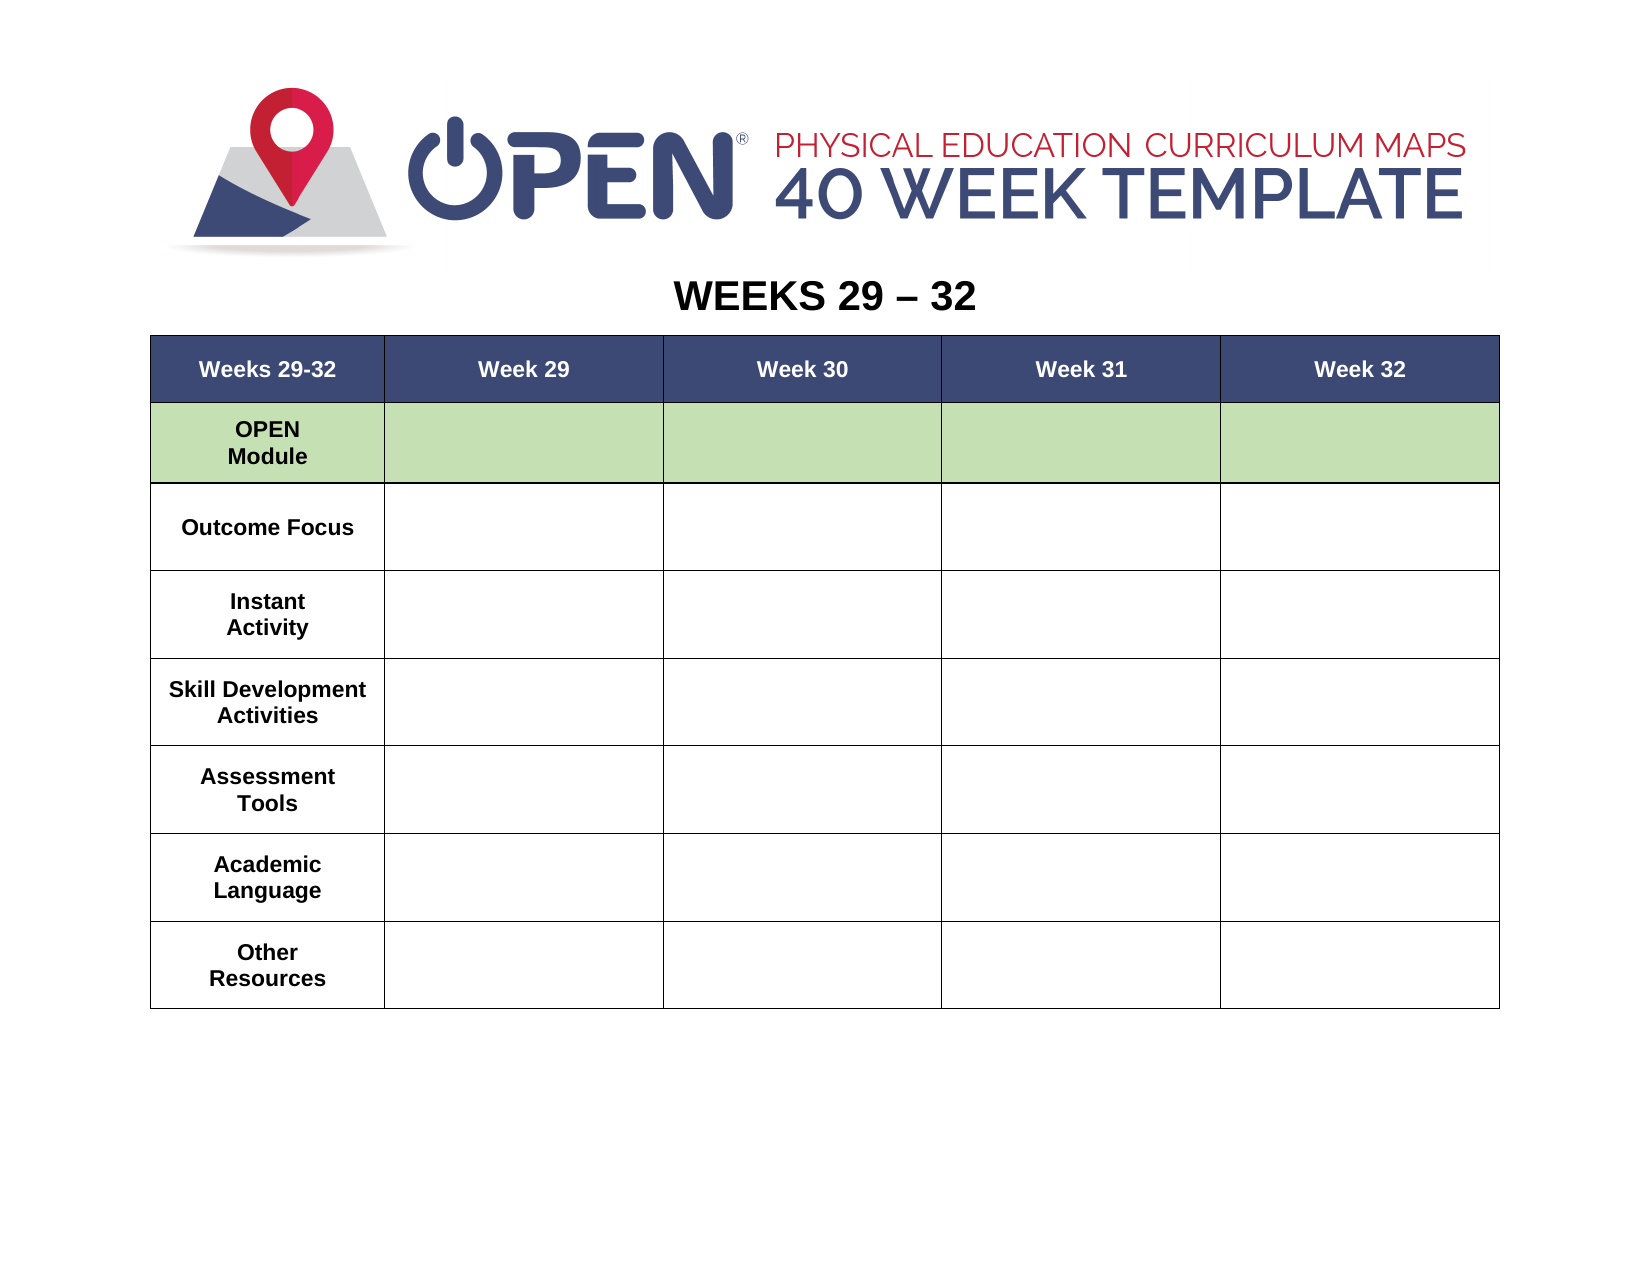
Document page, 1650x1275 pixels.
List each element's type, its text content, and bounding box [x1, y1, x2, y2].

table_cell [942, 659, 1220, 745]
table_cell [385, 403, 663, 482]
table_cell Academic Language [151, 834, 384, 921]
table_cell [1221, 571, 1499, 658]
table_header Week 31 [942, 336, 1220, 402]
table_cell [664, 659, 941, 745]
table_cell [1221, 659, 1499, 745]
table_cell [1221, 403, 1499, 482]
table_cell [942, 834, 1220, 921]
table_cell [1221, 746, 1499, 833]
table_cell [385, 746, 663, 833]
table_cell Other Resources [151, 922, 384, 1008]
table_header Week 29 [385, 336, 663, 402]
table_cell [664, 834, 941, 921]
table_cell [385, 571, 663, 658]
table_cell [664, 484, 941, 570]
table_cell [942, 571, 1220, 658]
table_cell Instant Activity [151, 571, 384, 658]
table_cell Outcome Focus [151, 484, 384, 570]
table_cell [664, 403, 941, 482]
picture [150, 75, 1489, 271]
table_cell [385, 659, 663, 745]
table_cell [1221, 484, 1499, 570]
table_cell [664, 746, 941, 833]
table_cell OPEN Module [151, 403, 384, 482]
table_cell Assessment Tools [151, 746, 384, 833]
table_header Weeks 29-32 [151, 336, 384, 402]
table_cell [942, 746, 1220, 833]
table_cell [385, 922, 663, 1008]
table_cell [385, 484, 663, 570]
text WEEKS 29 – 32 [150, 271, 1500, 319]
table_cell [942, 484, 1220, 570]
table_cell Skill Development Activities [151, 659, 384, 745]
table_cell [942, 922, 1220, 1008]
table_cell [664, 571, 941, 658]
table_cell [385, 834, 663, 921]
table_cell [664, 922, 941, 1008]
table_cell [1221, 834, 1499, 921]
table_cell [1221, 922, 1499, 1008]
table_header Week 30 [664, 336, 941, 402]
table_header Week 32 [1221, 336, 1499, 402]
table_cell [942, 403, 1220, 482]
